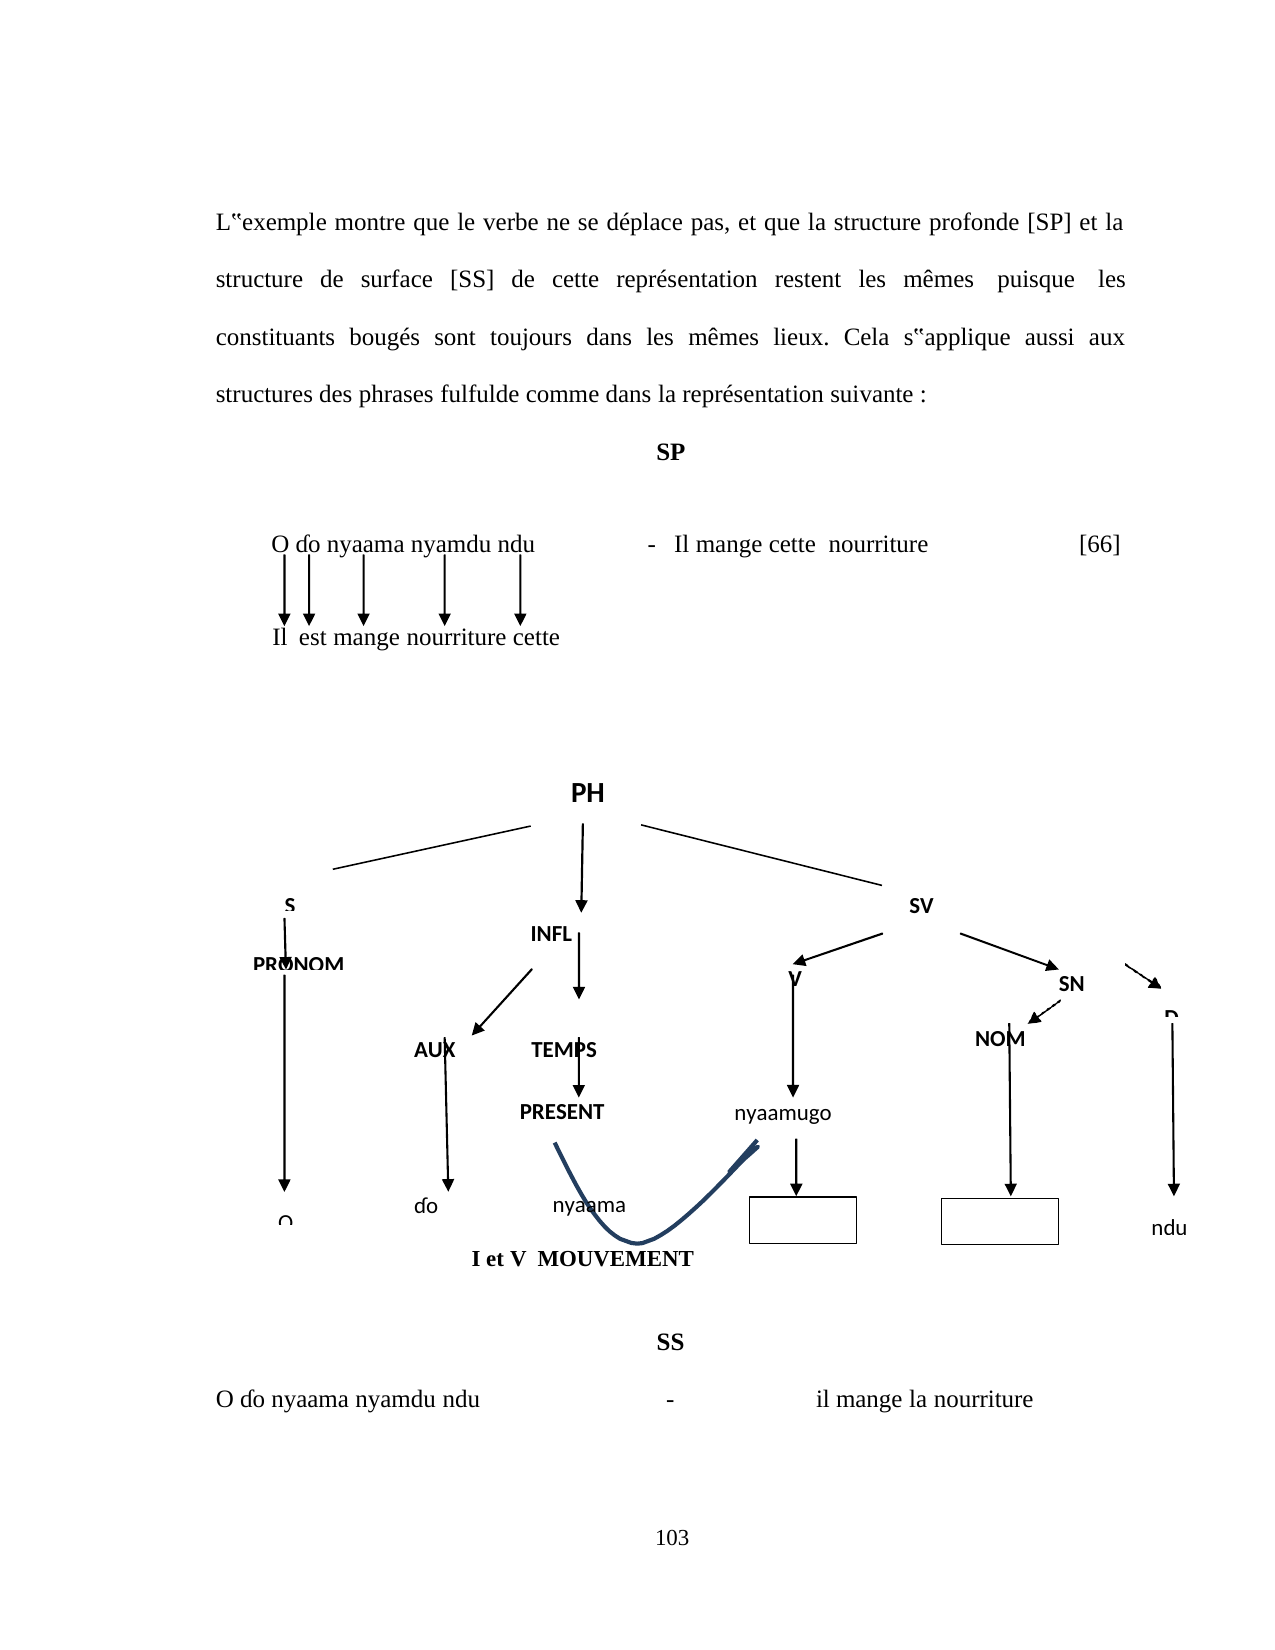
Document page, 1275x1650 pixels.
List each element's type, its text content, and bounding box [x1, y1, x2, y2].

picture [1027, 999, 1061, 1024]
text O ɗo nyaama nyamdu ndu - Il mange cette nourriture [66] [271, 529, 1275, 558]
text O ɗo nyaama nyamdu ndu - il mange la nourriture [216, 1384, 1275, 1412]
text L‟exemple montre que le verbe ne se déplace pas, et que la structure profonde [SP] et la structure de surface [SS] de cette représentation restent les mêmes puisque les constituants bougés sont toujours dans les mêmes lieux. Cela s‟applique aussi aux structures des phrases fulfulde comme dans la représentation suivante : [216, 207, 1126, 408]
picture [1125, 963, 1162, 989]
subtitle SS [215, 1327, 1126, 1355]
text Il est mange nourriture cette [272, 622, 1275, 651]
subtitle SP [215, 437, 1126, 466]
